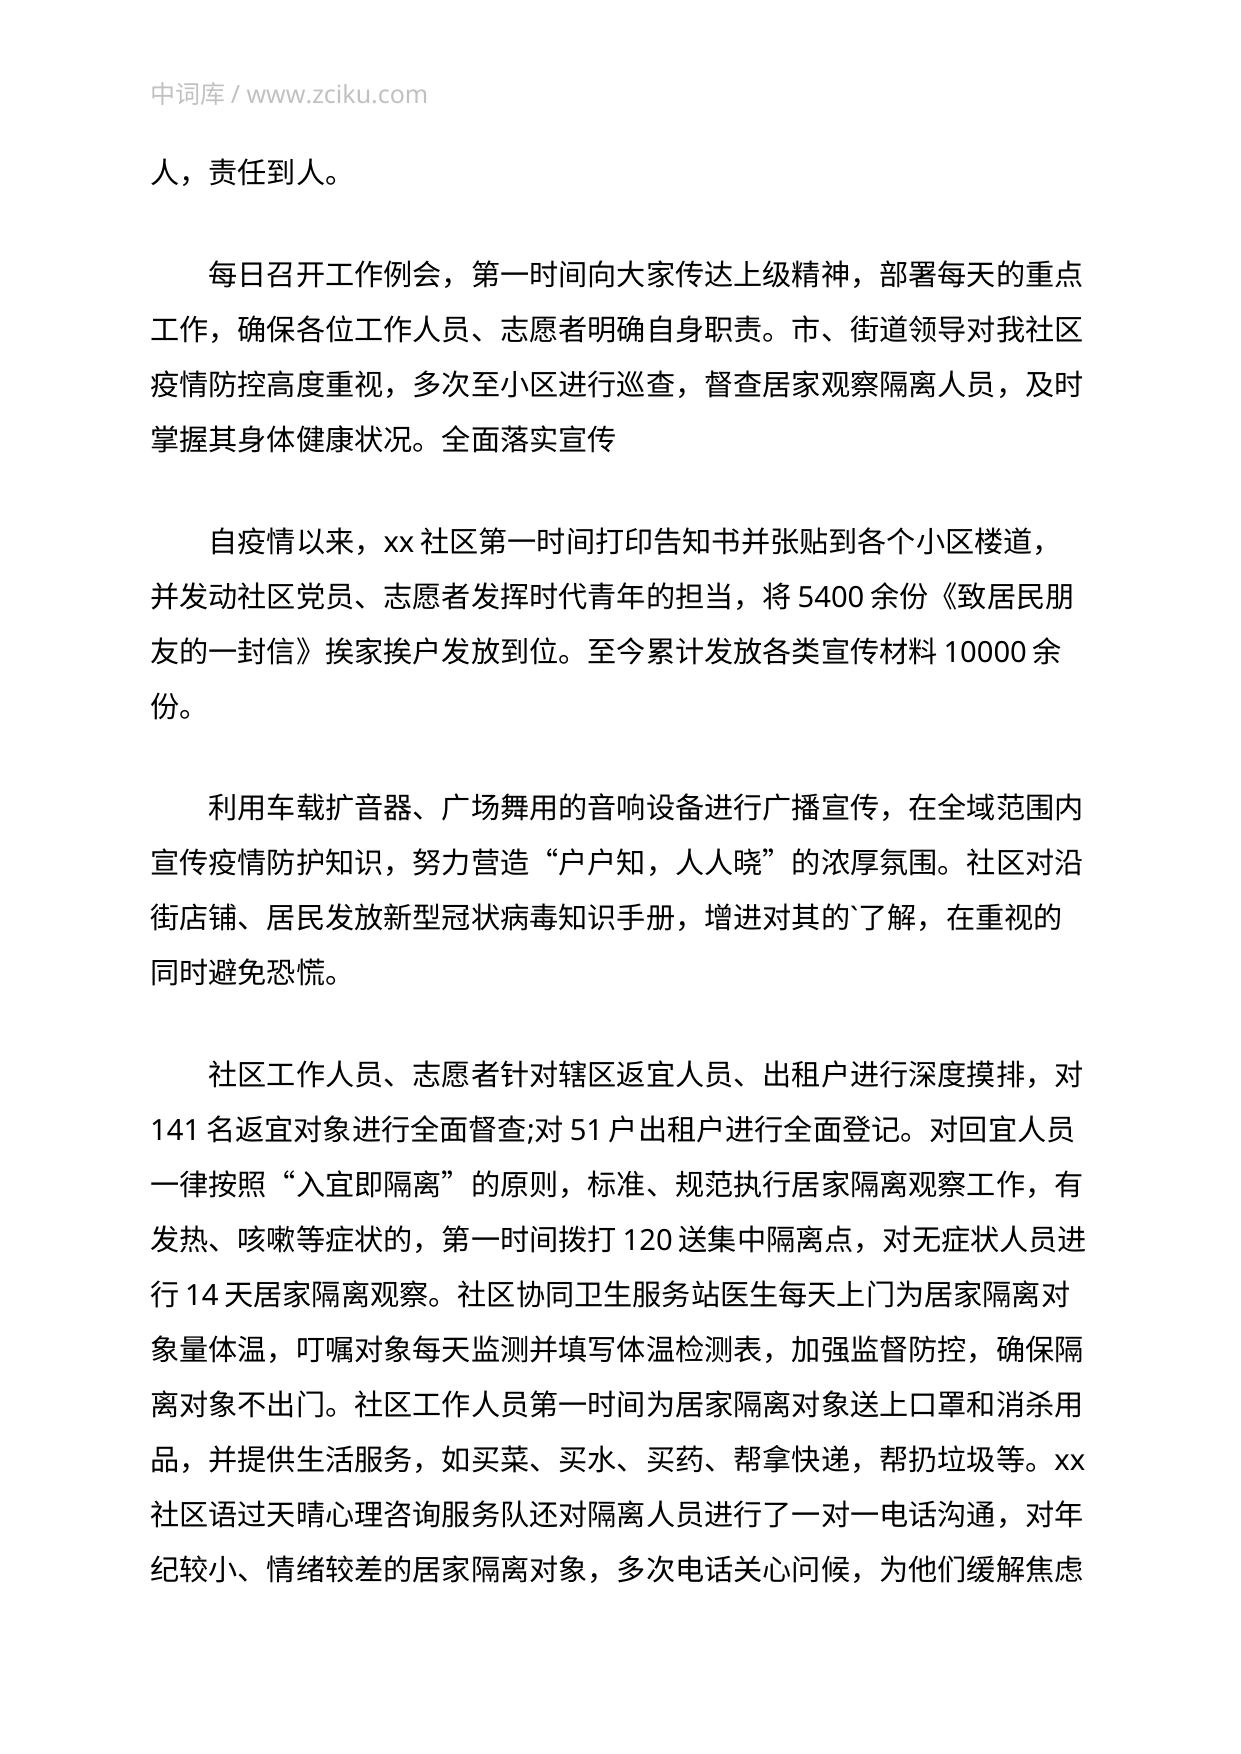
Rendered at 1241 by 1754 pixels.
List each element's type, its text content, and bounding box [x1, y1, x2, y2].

text 自疫情以来，xx社区第一时间打印告知书并张贴到各个小区楼道，并发动社区党员、志愿者发挥时代青年的担当，将5400余份《致居民朋友的一封信》挨家挨户发放到位。至今累计发放各类宣传材料10000余份。 [150, 518, 1090, 726]
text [150, 150, 1090, 192]
text 每日召开工作例会，第一时间向大家传达上级精神，部署每天的重点工作，确保各位工作人员、志愿者明确自身职责。市、街道领导对我社区疫情防控高度重视，多次至小区进行巡查，督查居家观察隔离人员，及时掌握其身体健康状况。全面落实宣传 [150, 252, 1090, 459]
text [150, 1052, 1090, 1588]
text 利用车载扩音器、广场舞用的音响设备进行广播宣传，在全域范围内宣传疫情防护知识，努力营造“户户知，人人晓”的浓厚氛围。社区对沿街店铺、居民发放新型冠状病毒知识手册，增进对其的`了解，在重视的同时避免恐慌。 [150, 785, 1090, 992]
